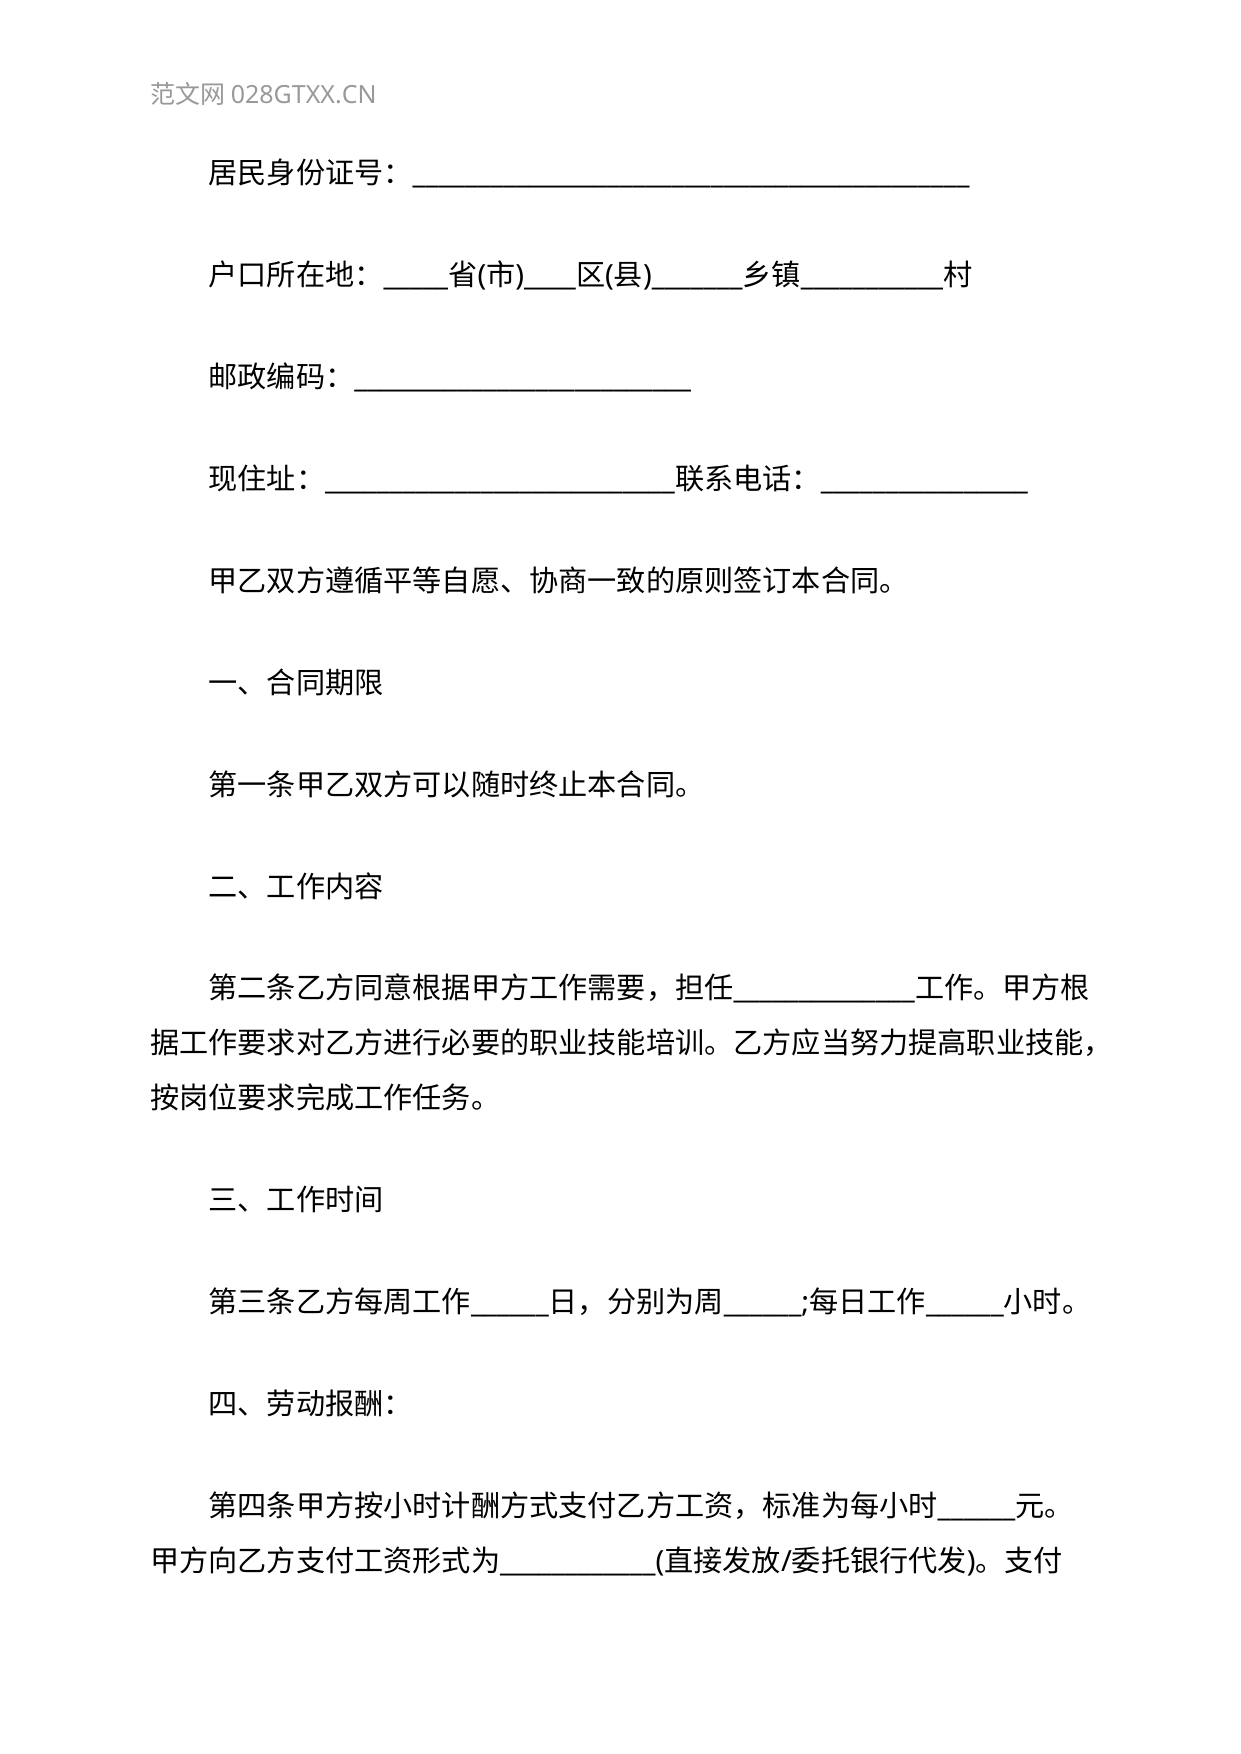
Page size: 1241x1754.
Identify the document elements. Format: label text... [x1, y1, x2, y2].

text 一、合同期限 [150, 660, 1090, 702]
text 现住址：___________________________联系电话：________________ [150, 456, 1090, 498]
text 四、劳动报酬： [150, 1380, 1090, 1423]
text 第二条乙方同意根据甲方工作需要，担任______________工作。甲方根据工作要求对乙方进行必要的职业技能培训。乙方应当努力提高职业技能，按岗位要求完成工作任务。 [150, 965, 1090, 1117]
text 居民身份证号：___________________________________________ [150, 150, 1090, 192]
text 三、工作时间 [150, 1177, 1090, 1219]
text 甲乙双方遵循平等自愿、协商一致的原则签订本合同。 [150, 558, 1090, 600]
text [150, 1482, 1090, 1579]
text 邮政编码：__________________________ [150, 354, 1090, 396]
text 第三条乙方每周工作______日，分别为周______;每日工作______小时。 [150, 1278, 1090, 1321]
text 户口所在地：_____省(市)____区(县)_______乡镇___________村 [150, 252, 1090, 294]
text 二、工作内容 [150, 863, 1090, 906]
text 第一条甲乙双方可以随时终止本合同。 [150, 761, 1090, 804]
